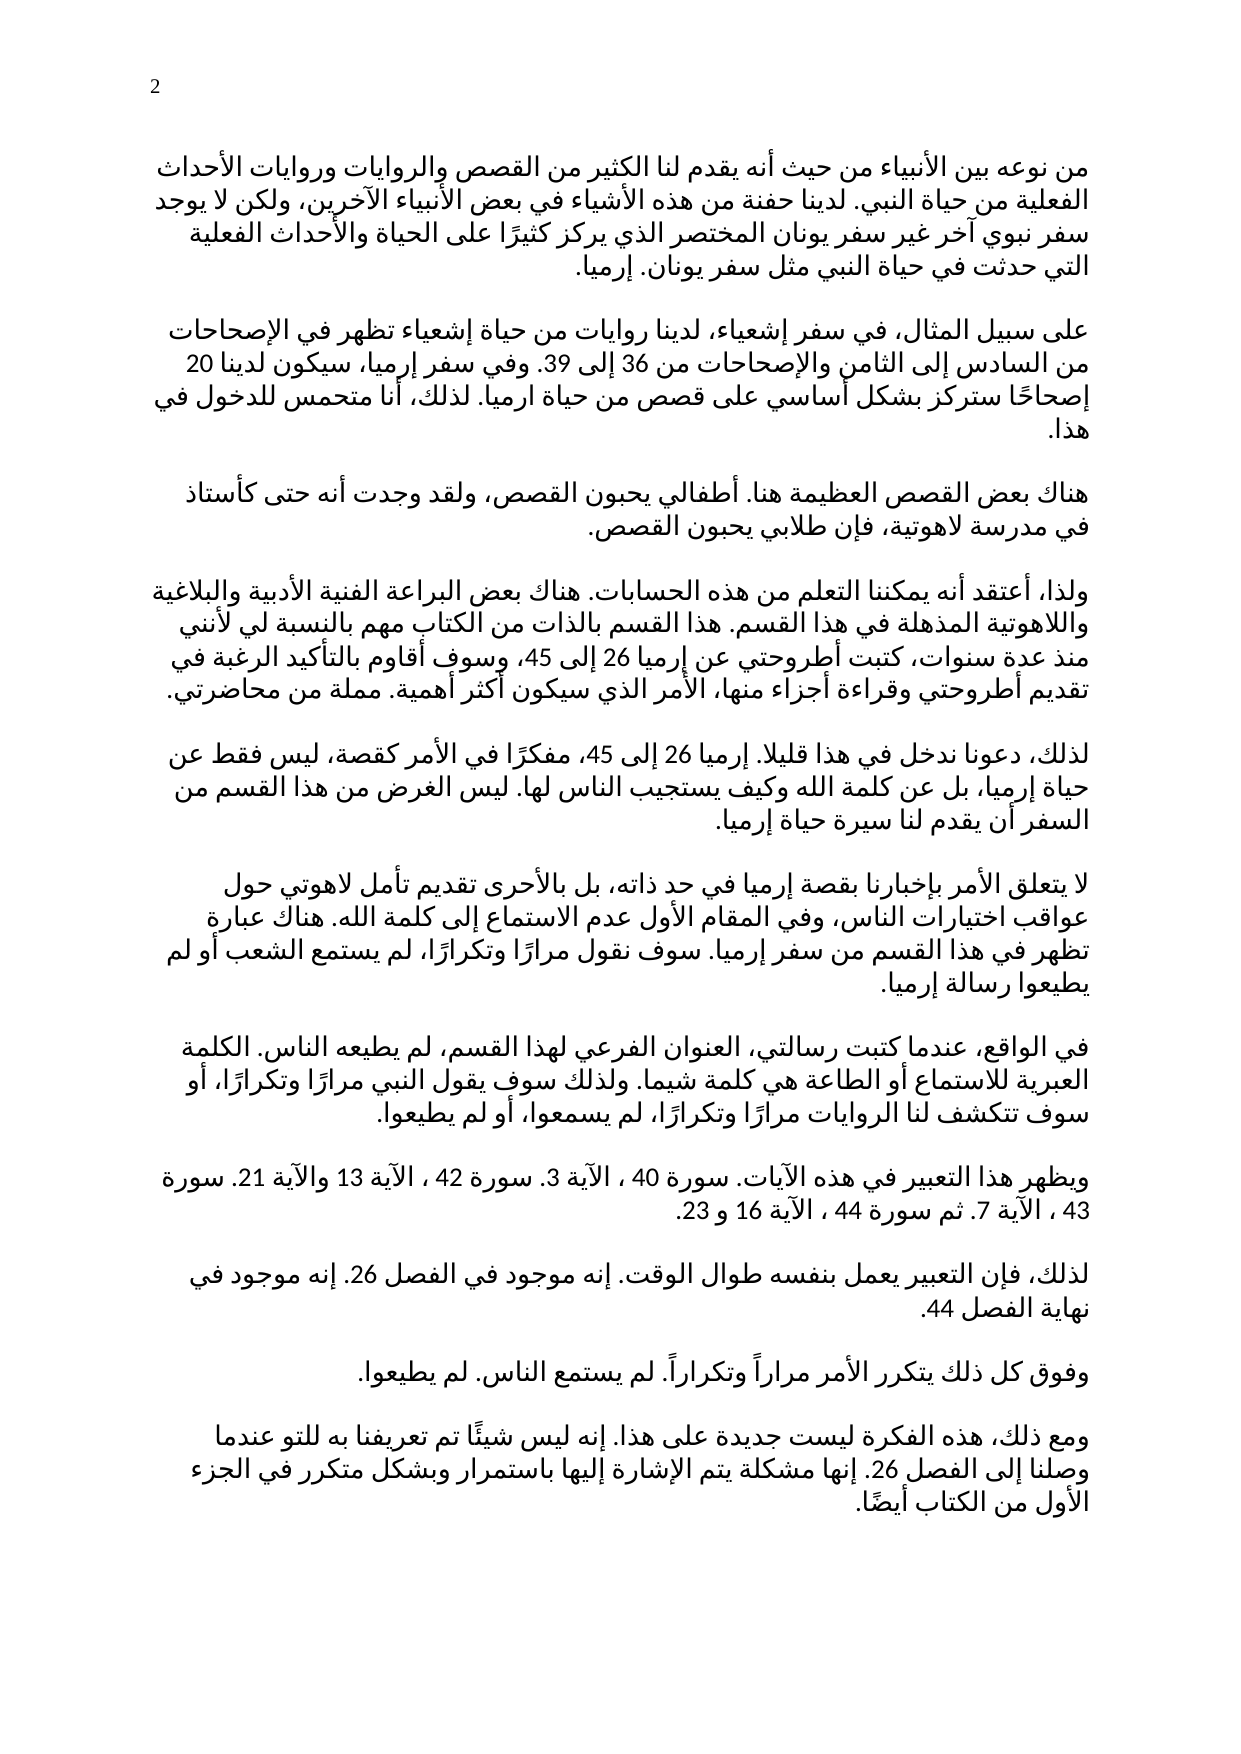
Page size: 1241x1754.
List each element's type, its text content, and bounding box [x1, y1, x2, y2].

text ومع ذلك، هذه الفكرة ليست جديدة على هذا. إنه ليس شيئًا تم تعريفنا به للتو عندما وصلنا إلى الفصل 26. إنها مشكلة يتم الإشارة إليها باستمرار وبشكل متكرر في الجزء الأول من الكتاب أيضًا. [150, 1419, 1090, 1518]
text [150, 150, 1090, 282]
text لا يتعلق الأمر بإخبارنا بقصة إرميا في حد ذاته، بل بالأحرى تقديم تأمل لاهوتي حول عواقب اختيارات الناس، وفي المقام الأول عدم الاستماع إلى كلمة الله. هناك عبارة تظهر في هذا القسم من سفر إرميا. سوف نقول مرارًا وتكرارًا، لم يستمع الشعب أو لم يطيعوا رسالة إرميا. [150, 867, 1090, 999]
text وفوق كل ذلك يتكرر الأمر مراراً وتكراراً. لم يستمع الناس. لم يطيعوا. [150, 1355, 1090, 1388]
text في الواقع، عندما كتبت رسالتي، العنوان الفرعي لهذا القسم، لم يطيعه الناس. الكلمة العبرية للاستماع أو الطاعة هي كلمة شيما. ولذلك سوف يقول النبي مرارًا وتكرارًا، أو سوف تتكشف لنا الروايات مرارًا وتكرارًا، لم يسمعوا، أو لم يطيعوا. [150, 1030, 1090, 1129]
text لذلك، فإن التعبير يعمل بنفسه طوال الوقت. إنه موجود في الفصل 26. إنه موجود في نهاية الفصل 44. [150, 1258, 1090, 1324]
text ويظهر هذا التعبير في هذه الآيات. سورة 40 ، الآية 3. سورة 42 ، الآية 13 والآية 21. سورة 43 ، الآية 7. ثم سورة 44 ، الآية 16 و 23. [150, 1161, 1090, 1227]
text على سبيل المثال، في سفر إشعياء، لدينا روايات من حياة إشعياء تظهر في الإصحاحات من السادس إلى الثامن والإصحاحات من 36 إلى 39. وفي سفر إرميا، سيكون لدينا 20 إصحاحًا ستركز بشكل أساسي على قصص من حياة ارميا. لذلك، أنا متحمس للدخول في هذا. [150, 313, 1090, 445]
text هناك بعض القصص العظيمة هنا. أطفالي يحبون القصص، ولقد وجدت أنه حتى كأستاذ في مدرسة لاهوتية، فإن طلابي يحبون القصص. [150, 476, 1090, 542]
text لذلك، دعونا ندخل في هذا قليلا. إرميا 26 إلى 45، مفكرًا في الأمر كقصة، ليس فقط عن حياة إرميا، بل عن كلمة الله وكيف يستجيب الناس لها. ليس الغرض من هذا القسم من السفر أن يقدم لنا سيرة حياة إرميا. [150, 737, 1090, 836]
text ولذا، أعتقد أنه يمكننا التعلم من هذه الحسابات. هناك بعض البراعة الفنية الأدبية والبلاغية واللاهوتية المذهلة في هذا القسم. هذا القسم بالذات من الكتاب مهم بالنسبة لي لأنني منذ عدة سنوات، كتبت أطروحتي عن إرميا 26 إلى 45، وسوف أقاوم بالتأكيد الرغبة في تقديم أطروحتي وقراءة أجزاء منها، الأمر الذي سيكون أكثر أهمية. مملة من محاضرتي. [150, 574, 1090, 706]
